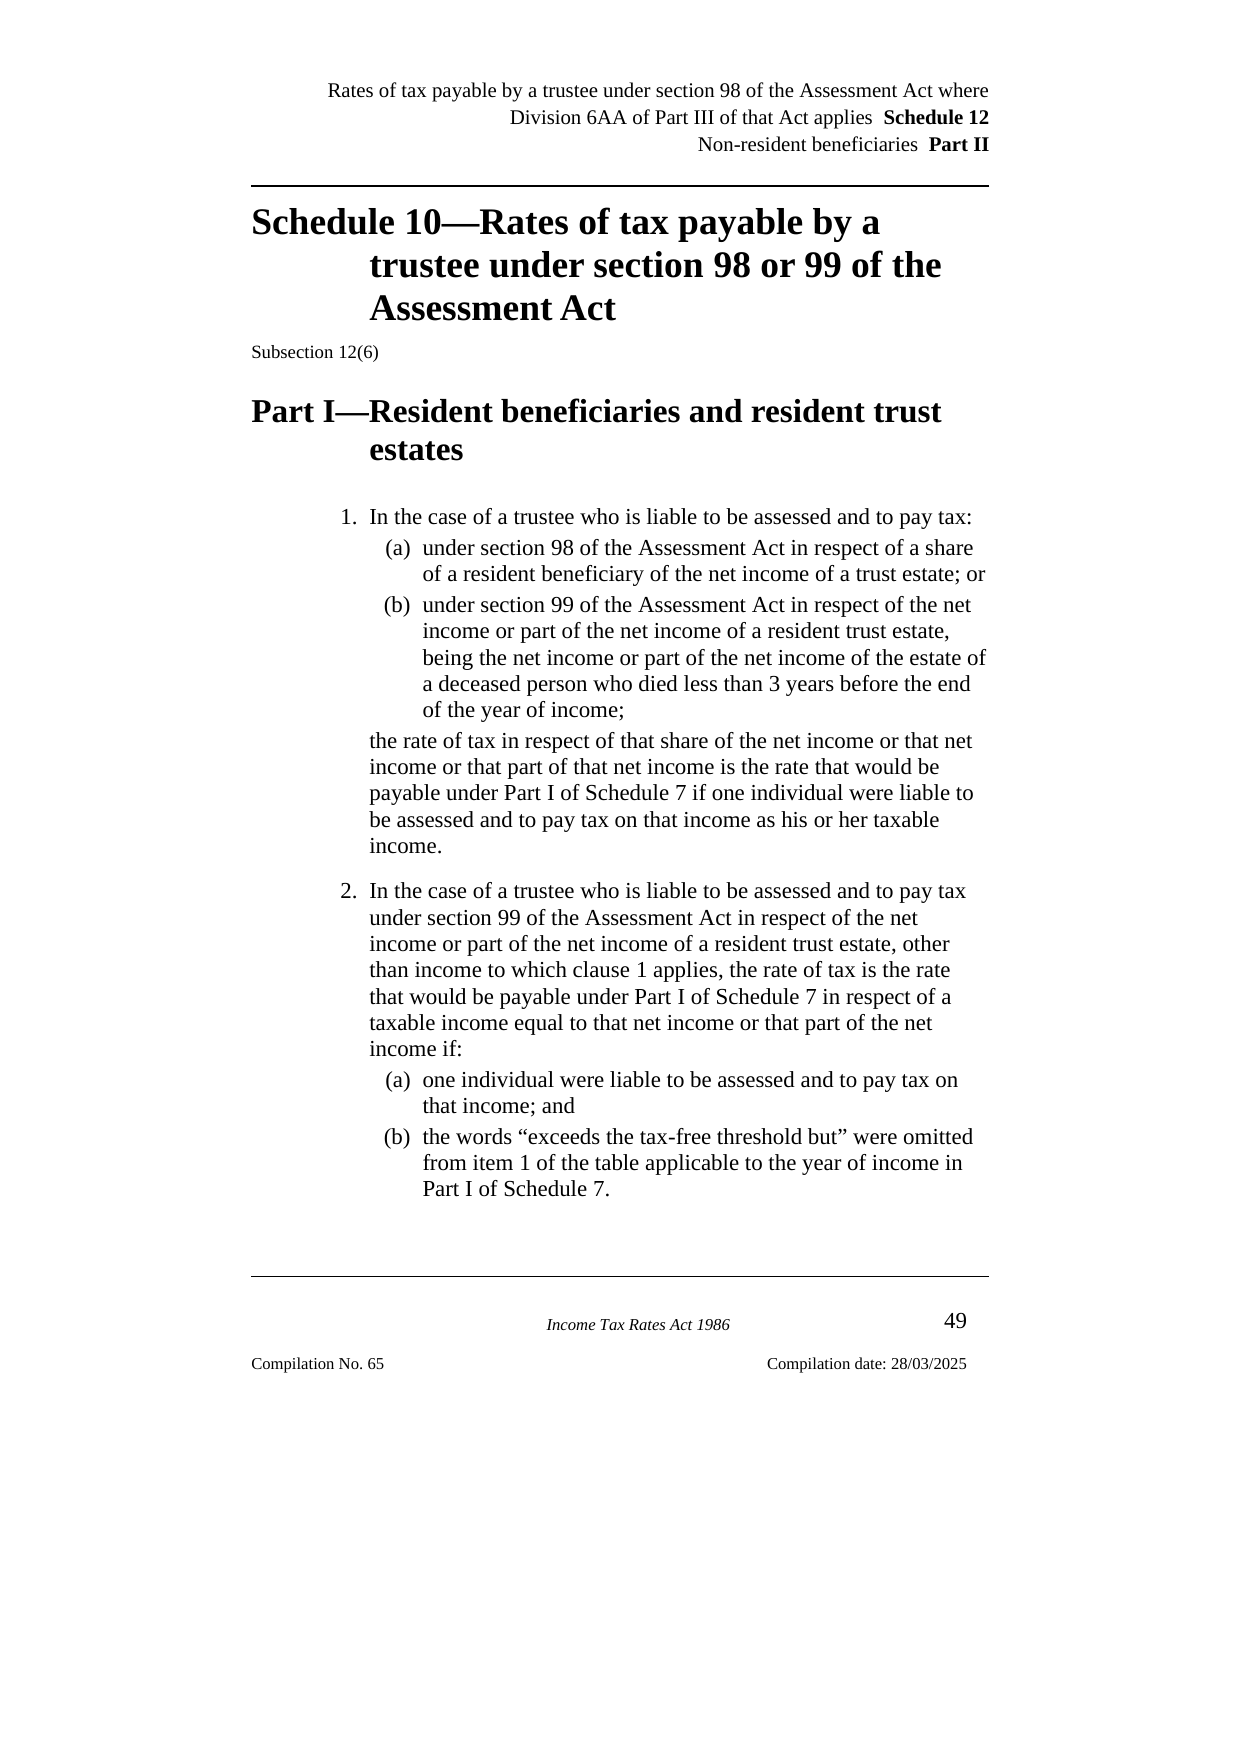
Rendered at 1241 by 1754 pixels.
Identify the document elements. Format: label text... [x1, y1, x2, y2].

text 2. In the case of a trustee who is liable to be assessed and to pay tax under section 99 of the Assessment Act in respect of the net income or part of the net income of a resident trust estate, other than income to which clause 1 applies, the rate of tax is the rate that would be payable under Part I of Schedule 7 in respect of a taxable income equal to that net income or that part of the net income if: [251, 877, 989, 1062]
text Part I—Resident beneficiaries and resident trust estates [251, 391, 989, 468]
text (b) the words “exceeds the tax-free threshold but” were omitted from item 1 of the table applicable to the year of income in Part I of Schedule 7. [251, 1123, 989, 1202]
text 1. In the case of a trustee who is liable to be assessed and to pay tax: [251, 503, 989, 530]
text (a) one individual were liable to be assessed and to pay tax on that income; and [251, 1066, 989, 1119]
text the rate of tax in respect of that share of the net income or that net income or that part of that net income is the rate that would be payable under Part I of Schedule 7 if one individual were liable to be assessed and to pay tax on that income as his or her taxable income. [369, 727, 989, 858]
text Subsection 12(6) [251, 342, 989, 362]
text (b) under section 99 of the Assessment Act in respect of the net income or part of the net income of a resident trust estate, being the net income or part of the net income of the estate of a deceased person who died less than 3 years before the end of the year of income; [251, 591, 989, 723]
text (a) under section 98 of the Assessment Act in respect of a share of a resident beneficiary of the net income of a trust estate; or [251, 534, 989, 587]
text Schedule 10—Rates of tax payable by a trustee under section 98 or 99 of the Assessment Act [251, 199, 989, 329]
